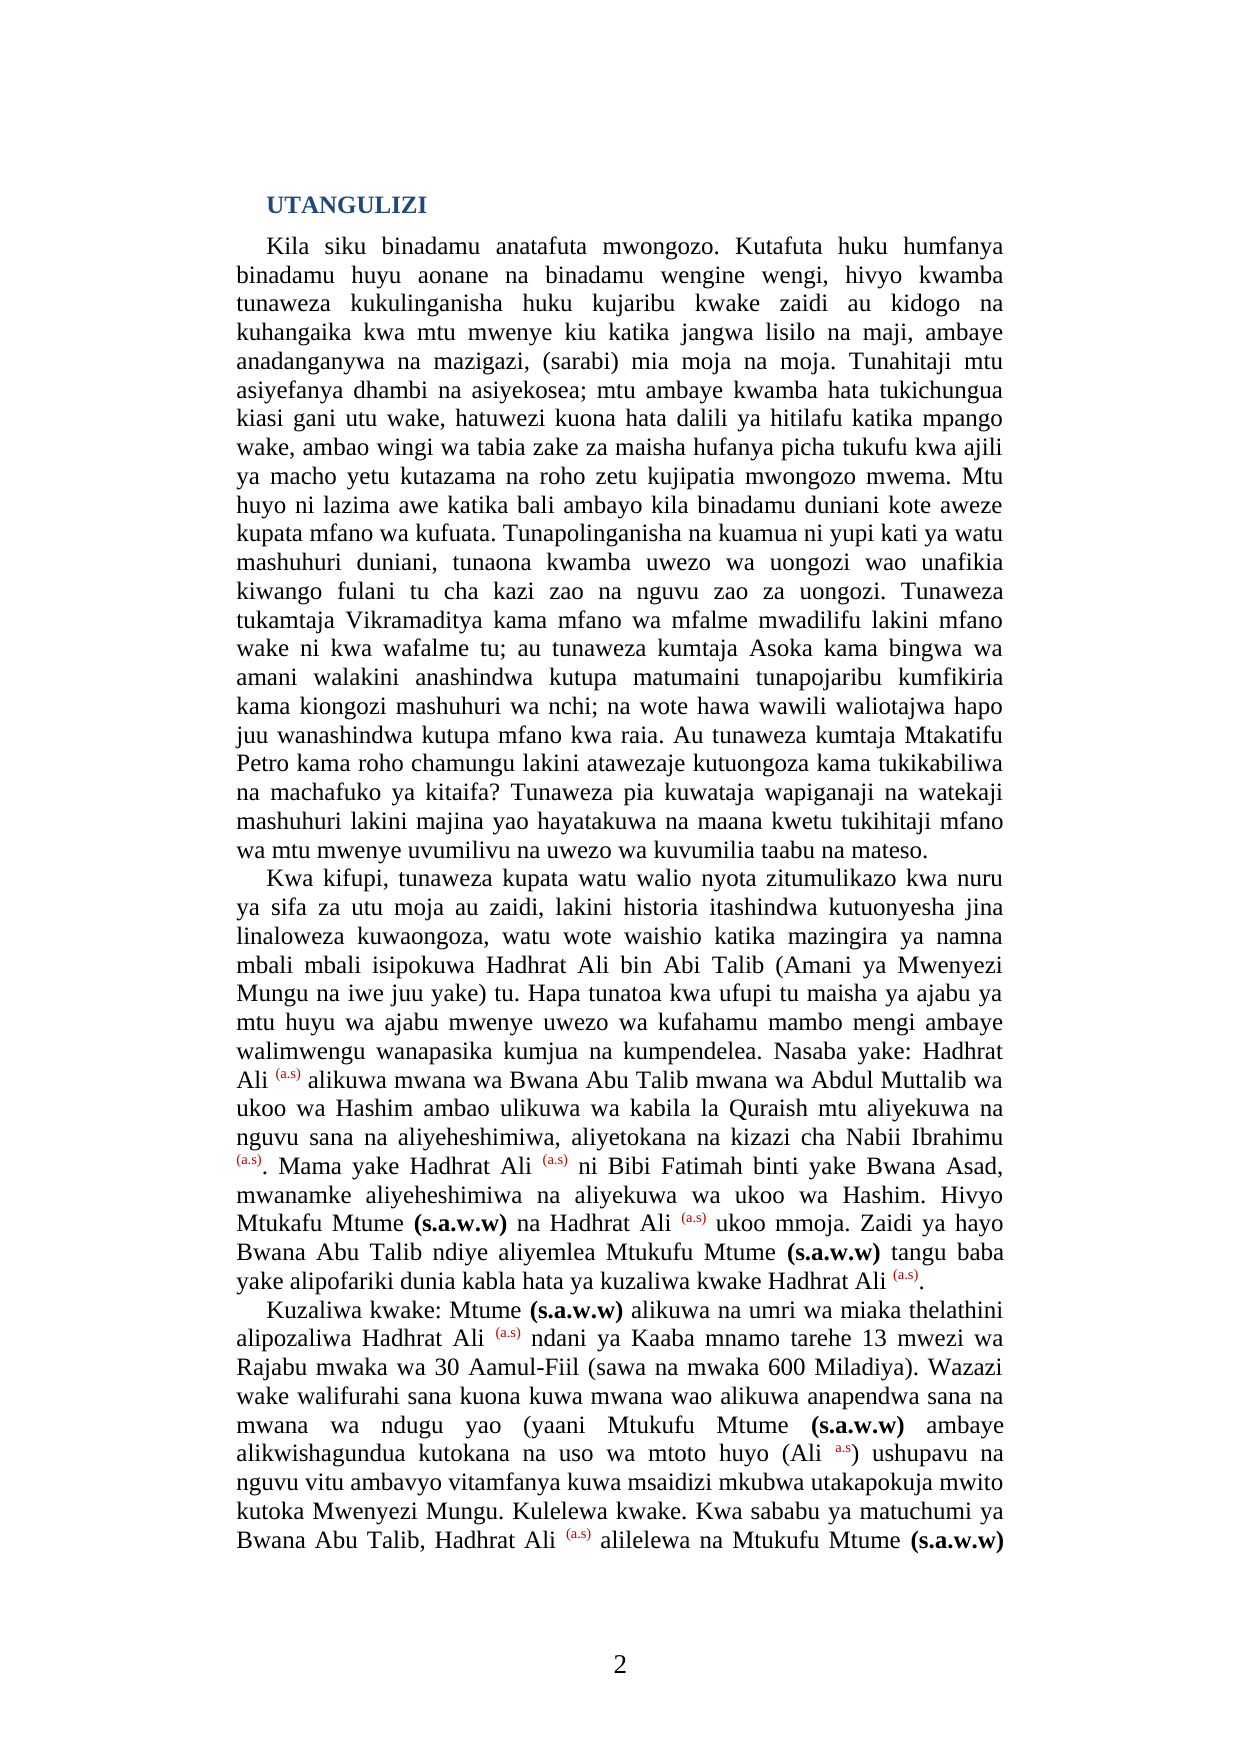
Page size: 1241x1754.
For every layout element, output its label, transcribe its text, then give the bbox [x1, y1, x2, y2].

text Kila siku binadamu anatafuta mwongozo. Kutafuta huku humfanya binadamu huyu aonane na binadamu wengine wengi, hivyo kwamba tunaweza kukulinganisha huku kujaribu kwake zaidi au kidogo na kuhangaika kwa mtu mwenye kiu katika jangwa lisilo na maji, ambaye anadanganywa na mazigazi, (sarabi) mia moja na moja. Tunahitaji mtu asiyefanya dhambi na asiyekosea; mtu ambaye kwamba hata tukichungua kiasi gani utu wake, hatuwezi kuona hata dalili ya hitilafu katika mpango wake, ambao wingi wa tabia zake za maisha hufanya picha tukufu kwa ajili ya macho yetu kutazama na roho zetu kujipatia mwongozo mwema. Mtu huyo ni lazima awe katika bali ambayo kila binadamu duniani kote aweze kupata mfano wa kufuata. Tunapolinganisha na kuamua ni yupi kati ya watu mashuhuri duniani, tunaona kwamba uwezo wa uongozi wao unafikia kiwango fulani tu cha kazi zao na nguvu zao za uongozi. Tunaweza tukamtaja Vikramaditya kama mfano wa mfalme mwadilifu lakini mfano wake ni kwa wafalme tu; au tunaweza kumtaja Asoka kama bingwa wa amani walakini anashindwa kutupa matumaini tunapojaribu kumfikiria kama kiongozi mashuhuri wa nchi; na wote hawa wawili waliotajwa hapo juu wanashindwa kutupa mfano kwa raia. Au tunaweza kumtaja Mtakatifu Petro kama roho chamungu lakini atawezaje kutuongoza kama tukikabiliwa na machafuko ya kitaifa? Tunaweza pia kuwataja wapiganaji na watekaji mashuhuri lakini majina yao hayatakuwa na maana kwetu tukihitaji mfano wa mtu mwenye uvumilivu na uwezo wa kuvumilia taabu na mateso. [236, 231, 1004, 863]
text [236, 1295, 1004, 1553]
text Kwa kifupi, tunaweza kupata watu walio nyota zitumulikazo kwa nuru ya sifa za utu moja au zaidi, lakini historia itashindwa kutuonyesha jina linaloweza kuwaongoza, watu wote waishio katika mazingira ya namna mbali mbali isipokuwa Hadhrat Ali bin Abi Talib (Amani ya Mwenyezi Mungu na iwe juu yake) tu. Hapa tunatoa kwa ufupi tu maisha ya ajabu ya mtu huyu wa ajabu mwenye uwezo wa kufahamu mambo mengi ambaye walimwengu wanapasika kumjua na kumpendelea. Nasaba yake: Hadhrat Ali (a.s) alikuwa mwana wa Bwana Abu Talib mwana wa Abdul Muttalib wa ukoo wa Hashim ambao ulikuwa wa kabila la Quraish mtu aliyekuwa na nguvu sana na aliyeheshimiwa, aliyetokana na kizazi cha Nabii Ibrahimu (a.s). Mama yake Hadhrat Ali (a.s) ni Bibi Fatimah binti yake Bwana Asad, mwanamke aliyeheshimiwa na aliyekuwa wa ukoo wa Hashim. Hivyo Mtukafu Mtume (s.a.w.w) na Hadhrat Ali (a.s) ukoo mmoja. Zaidi ya hayo Bwana Abu Talib ndiye aliyemlea Mtukufu Mtume (s.a.w.w) tangu baba yake alipofariki dunia kabla hata ya kuzaliwa kwake Hadhrat Ali (a.s). [236, 863, 1004, 1295]
subtitle UTANGULIZI [236, 190, 1004, 218]
